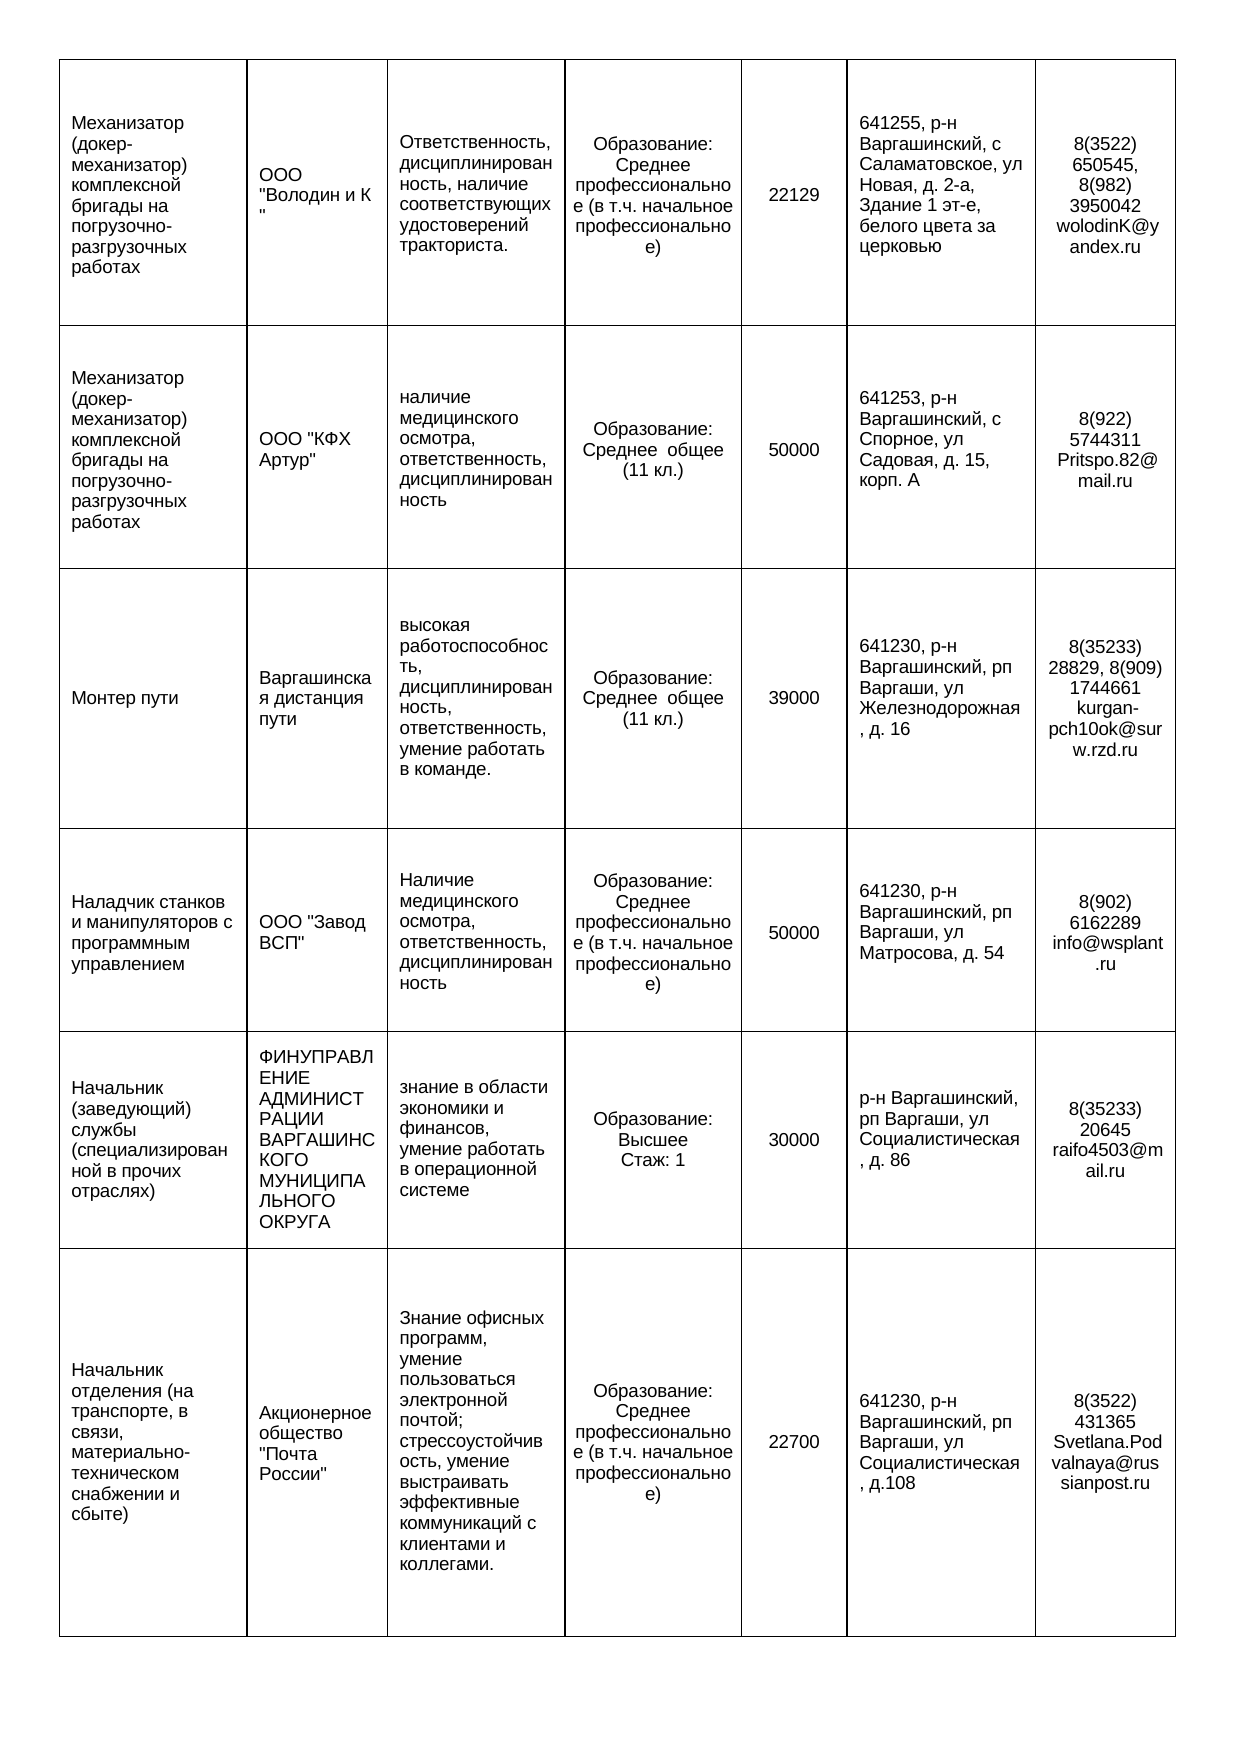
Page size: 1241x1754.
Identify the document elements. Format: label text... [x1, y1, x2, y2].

table_cell Начальник отделения (на транспорте, в связи, материально-техническом снабжении и сбыте) [60, 1249, 246, 1636]
table_cell ООО "КФХ Артур" [248, 326, 387, 568]
table_cell Механизатор (докер-механизатор) комплексной бригады на погрузочно-разгрузочных работах [60, 60, 246, 325]
table_cell Ответственность, дисциплинированность, наличие соответствующих удостоверений тракториста. [388, 60, 564, 325]
table_cell Образование: Среднее профессиональное (в т.ч. начальное профессиональное) [566, 60, 741, 325]
table_cell Знание офисных программ, умение пользоваться электронной почтой; стрессоустойчивость, умение выстраивать эффективные коммуникаций с клиентами и коллегами. [388, 1249, 564, 1636]
table_cell 8(3522) 650545, 8(982) 3950042 wolodinK@yandex.ru [1036, 60, 1175, 325]
table_cell 641255, р-н Варгашинский, с Саламатовское, ул Новая, д. 2-а, Здание 1 эт-е, белого цвета за церковью [848, 60, 1035, 325]
table_cell 50000 [742, 829, 846, 1031]
table_cell наличие медицинского осмотра, ответственность, дисциплинированность [388, 326, 564, 568]
table_cell Наладчик станков и манипуляторов с программным управлением [60, 829, 246, 1031]
table_cell 8(902) 6162289 info@wsplant.ru [1036, 829, 1175, 1031]
table_cell 8(3522) 431365 Svetlana.Podvalnaya@russianpost.ru [1036, 1249, 1175, 1636]
table_cell Образование: Среднее профессиональное (в т.ч. начальное профессиональное) [566, 1249, 741, 1636]
table_cell Образование: Высшее Стаж: 1 [566, 1032, 741, 1248]
table_cell Образование: Среднее общее (11 кл.) [566, 569, 741, 828]
table_cell Образование: Среднее профессиональное (в т.ч. начальное профессиональное) [566, 829, 741, 1031]
table_cell 641230, р-н Варгашинский, рп Варгаши, ул Социалистическая, д.108 [848, 1249, 1035, 1636]
table_cell знание в области экономики и финансов, умение работать в операционной системе [388, 1032, 564, 1248]
table_cell Наличие медицинского осмотра, ответственность, дисциплинированность [388, 829, 564, 1031]
table_cell 8(922) 5744311 Pritspo.82@mail.ru [1036, 326, 1175, 568]
table_cell высокая работоспособность, дисциплинированность, ответственность, умение работать в команде. [388, 569, 564, 828]
table_cell р-н Варгашинский, рп Варгаши, ул Социалистическая, д. 86 [848, 1032, 1035, 1248]
table_cell Механизатор (докер-механизатор) комплексной бригады на погрузочно-разгрузочных работах [60, 326, 246, 568]
table_cell 641230, р-н Варгашинский, рп Варгаши, ул Матросова, д. 54 [848, 829, 1035, 1031]
table_cell 22700 [742, 1249, 846, 1636]
table_cell 30000 [742, 1032, 846, 1248]
table_cell 8(35233) 28829, 8(909) 1744661 kurgan-pch10ok@surw.rzd.ru [1036, 569, 1175, 828]
table_cell 50000 [742, 326, 846, 568]
table_cell ООО "Володин и К " [248, 60, 387, 325]
table_cell Акционерное общество "Почта России" [248, 1249, 387, 1636]
table_cell 641253, р-н Варгашинский, с Спорное, ул Садовая, д. 15, корп. А [848, 326, 1035, 568]
table_cell ООО "Завод ВСП" [248, 829, 387, 1031]
table_cell 641230, р-н Варгашинский, рп Варгаши, ул Железнодорожная, д. 16 [848, 569, 1035, 828]
table_cell Начальник (заведующий) службы (специализированной в прочих отраслях) [60, 1032, 246, 1248]
table_cell ФИНУПРАВЛЕНИЕ АДМИНИСТРАЦИИ ВАРГАШИНСКОГО МУНИЦИПАЛЬНОГО ОКРУГА [248, 1032, 387, 1248]
table_cell Образование: Среднее общее (11 кл.) [566, 326, 741, 568]
table_cell Монтер пути [60, 569, 246, 828]
table_cell 22129 [742, 60, 846, 325]
table_cell 8(35233) 20645 raifo4503@mail.ru [1036, 1032, 1175, 1248]
table_cell Варгашинская дистанция пути [248, 569, 387, 828]
table_cell 39000 [742, 569, 846, 828]
